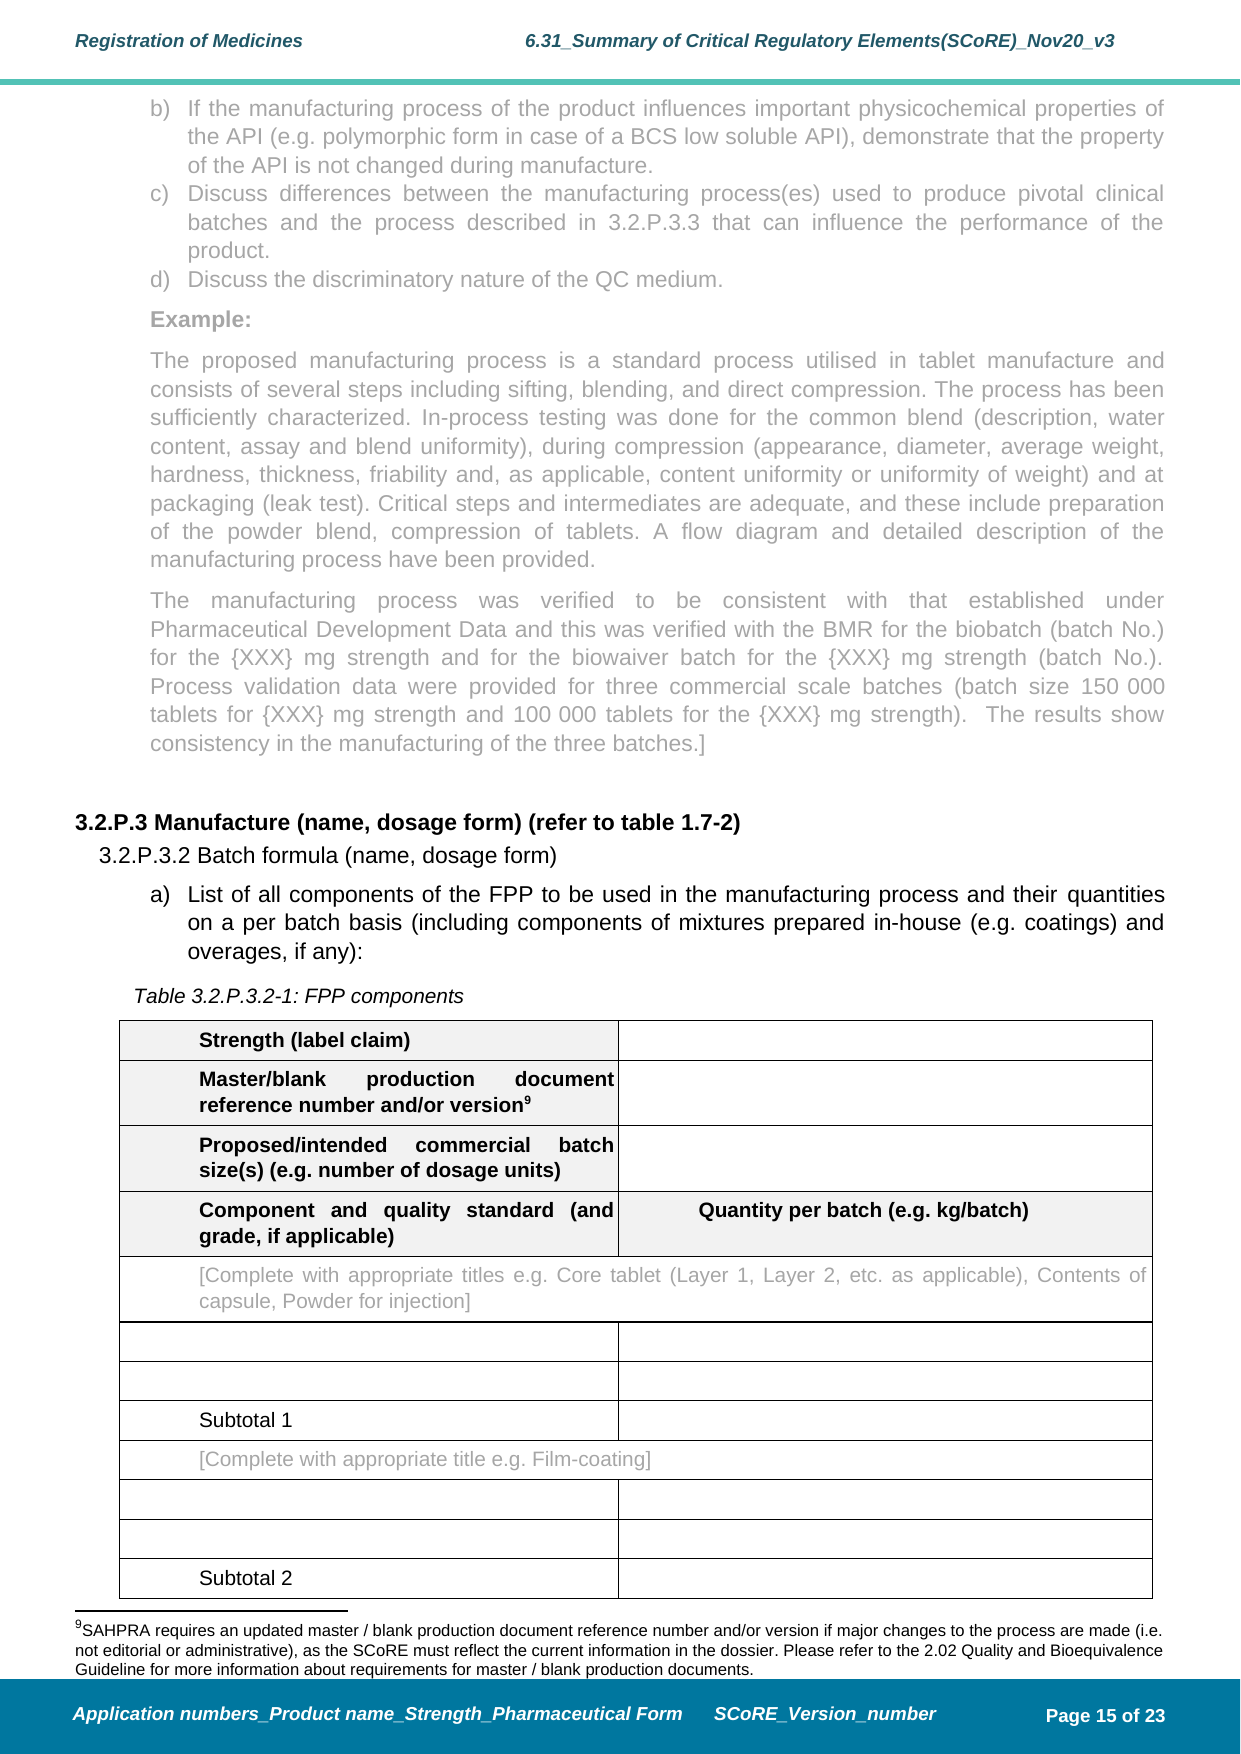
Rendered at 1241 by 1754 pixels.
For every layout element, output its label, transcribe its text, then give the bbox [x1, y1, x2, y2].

table_cell Component and quality standard (and grade, if applicable) [120, 1192, 618, 1256]
table_cell Subtotal 2 [120, 1559, 618, 1598]
table_cell [Complete with appropriate title e.g. Film-coating] [120, 1441, 1152, 1479]
table_cell Master/blank production document reference number and/or version [120, 1061, 618, 1125]
table_cell Subtotal 1 [120, 1401, 618, 1440]
text Example: [150, 306, 1165, 333]
list If the manufacturing process of the product influences important physicochemical properties of the API (e.g. polymorphic form in case of a BCS low soluble API), demonstrate that the property of the API is not changed during manufacture. [150, 95, 1165, 178]
subtitle 3.2.P.3.2 Batch formula (name, dosage form) [99, 839, 1142, 868]
text The manufacturing process was verified to be consistent with that established under Pharmaceutical Development Data and this was verified with the BMR for the biobatch (batch No.) for the {XXX} mg strength and for the biowaiver batch for the {XXX} mg strength (batch No.). Process validation data were provided for three commercial scale batches (batch size 150 000 tablets for {XXX} mg strength and 100 000 tablets for the {XXX} mg strength). The results show consistency in the manufacturing of the three batches.] [150, 587, 1165, 756]
list Discuss differences between the manufacturing process(es) used to produce pivotal clinical batches and the process described in 3.2.P.3.3 that can influence the performance of the product. [150, 180, 1165, 263]
table_cell [619, 1559, 1152, 1598]
table_cell [120, 1480, 618, 1519]
table_cell Proposed/intended commercial batch size(s) (e.g. number of dosage units) [120, 1126, 618, 1191]
text Table 3.2.P.3.2-1: FPP components [99, 978, 1142, 1008]
table_cell [120, 1520, 618, 1558]
table_header [619, 1021, 1152, 1060]
list List of all components of the FPP to be used in the manufacturing process and their quantities on a per batch basis (including components of mixtures prepared in-house (e.g. coatings) and overages, if any): [150, 881, 1165, 964]
table_cell [619, 1520, 1152, 1558]
table_header Strength (label claim) [120, 1021, 618, 1060]
table_cell [120, 1323, 618, 1361]
table_cell [619, 1126, 1152, 1191]
table_cell [619, 1061, 1152, 1125]
text The proposed manufacturing process is a standard process utilised in tablet manufacture and consists of several steps including sifting, blending, and direct compression. The process has been sufficiently characterized. In-process testing was done for the common blend (description, water content, assay and blend uniformity), during compression (appearance, diameter, average weight, hardness, thickness, friability and, as applicable, content uniformity or uniformity of weight) and at packaging (leak test). Critical steps and intermediates are adequate, and these include preparation of the powder blend, compression of tablets. A flow diagram and detailed description of the manufacturing process have been provided. [150, 347, 1165, 573]
subtitle 3.2.P.3 Manufacture (name, dosage form) (refer to table 1.7-2) [75, 811, 1113, 835]
table_cell [Complete with appropriate titles e.g. Core tablet (Layer 1, Layer 2, etc. as applicable), Contents of capsule, Powder for injection] [120, 1257, 1152, 1321]
table_cell Quantity per batch (e.g. kg/batch) [619, 1192, 1152, 1256]
list Discuss the discriminatory nature of the QC medium. [150, 266, 1165, 292]
table_cell [120, 1362, 618, 1400]
table_cell [619, 1401, 1152, 1440]
table_cell [619, 1362, 1152, 1400]
table_cell [619, 1480, 1152, 1519]
table_cell [619, 1323, 1152, 1361]
